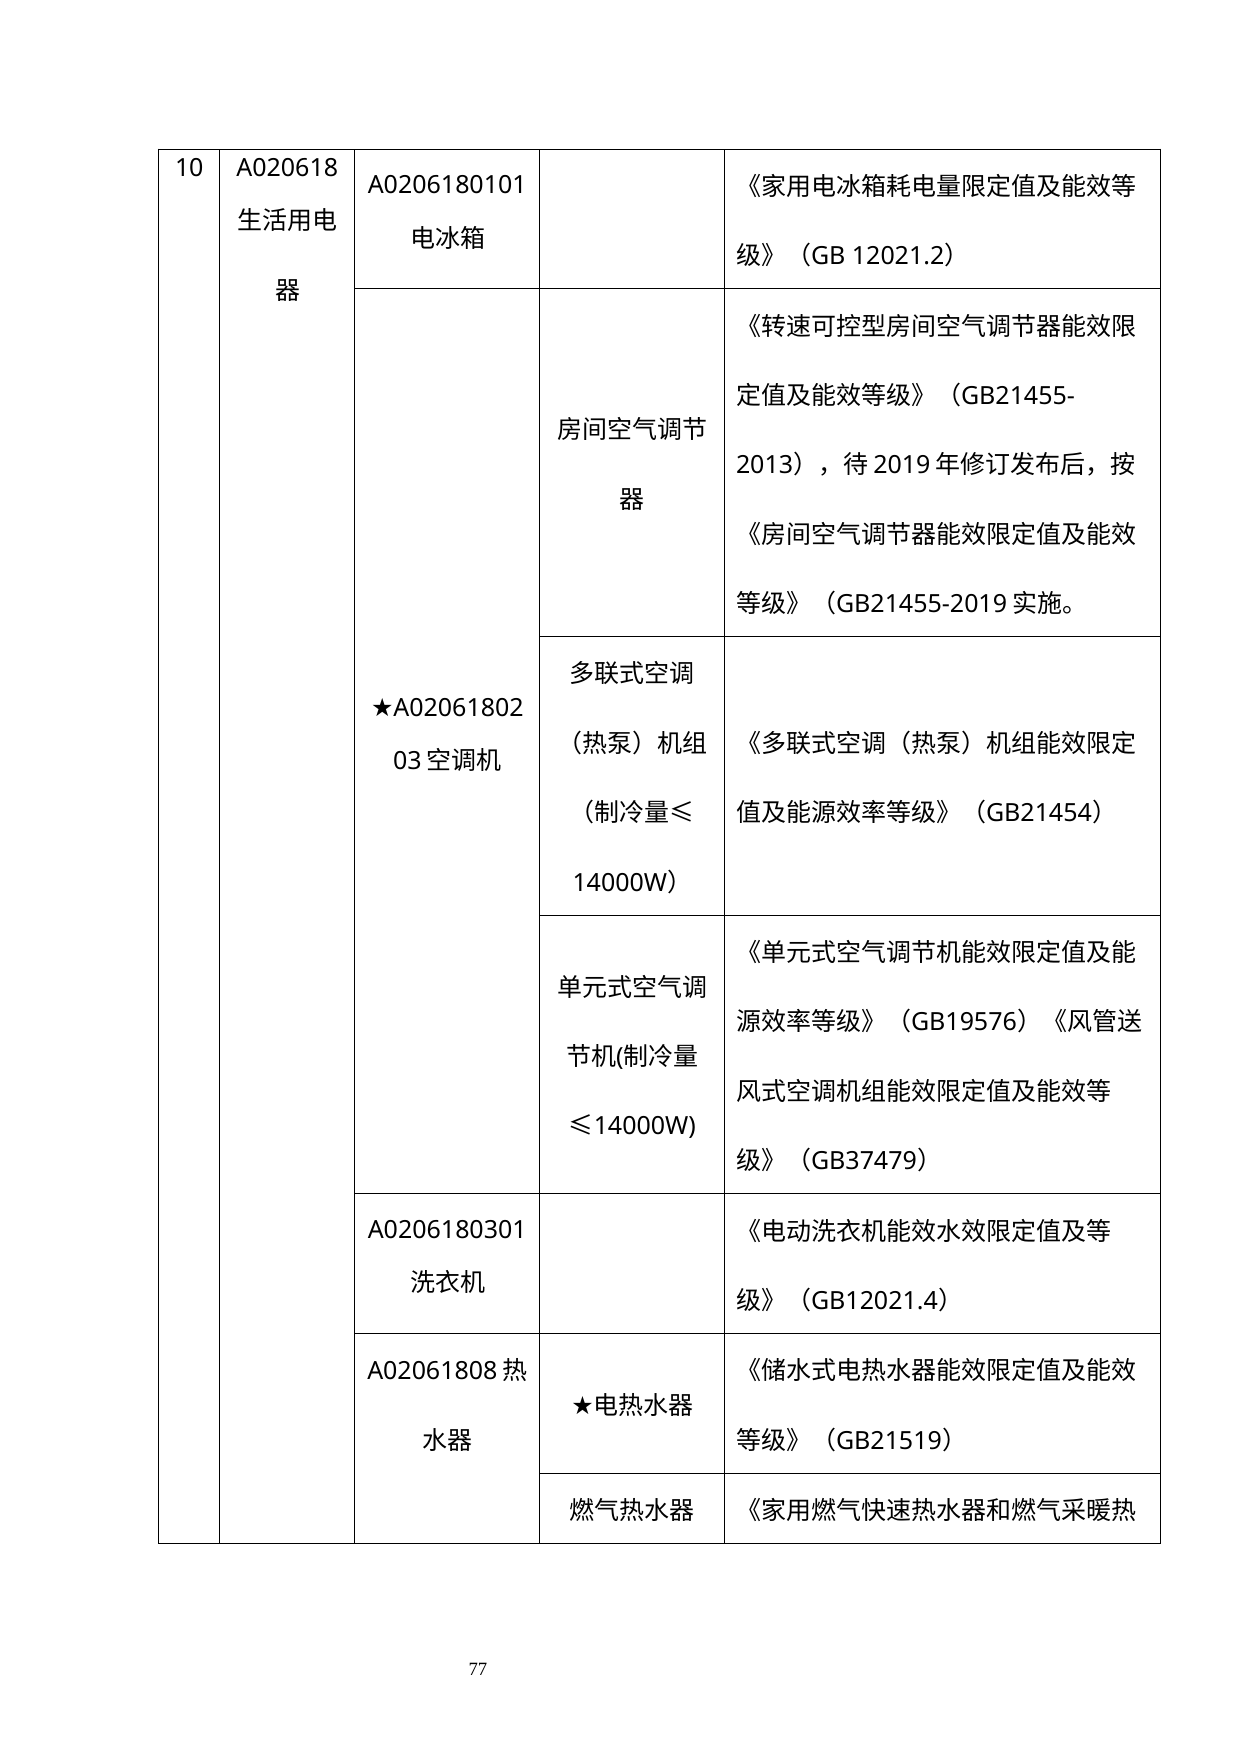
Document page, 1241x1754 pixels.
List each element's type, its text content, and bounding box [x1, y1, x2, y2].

table_cell A020618生活用电器 [220, 150, 354, 1543]
table_cell ★A0206180203空调机 [355, 289, 539, 1193]
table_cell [725, 1474, 1160, 1543]
table_cell 《单元式空气调节机能效限定值及能源效率等级》（GB19576）《风管送风式空调机组能效限定值及能效等级》（GB37479） [725, 916, 1160, 1193]
table_cell 多联式空调（热泵）机组（制冷量≤ 14000W） [540, 637, 724, 915]
table_cell A02061808热水器 [355, 1334, 539, 1543]
table_cell 燃气热水器 [540, 1474, 724, 1543]
table_cell 单元式空气调节机(制冷量≤14000W) [540, 916, 724, 1193]
table_cell 《电动洗衣机能效水效限定值及等级》（GB12021.4） [725, 1194, 1160, 1333]
table_cell ★电热水器 [540, 1334, 724, 1473]
table_cell 房间空气调节器 [540, 289, 724, 636]
table_cell 10 [159, 150, 219, 1543]
table_cell [540, 1194, 724, 1333]
table_cell 《多联式空调（热泵）机组能效限定值及能源效率等级》（GB21454） [725, 637, 1160, 915]
table_cell 《储水式电热水器能效限定值及能效等级》（GB21519） [725, 1334, 1160, 1473]
table_cell A0206180101电冰箱 [355, 150, 539, 288]
table_cell 《家用电冰箱耗电量限定值及能效等级》（GB 12021.2） [725, 150, 1160, 288]
table_cell 《转速可控型房间空气调节器能效限定值及能效等级》（GB21455-2013），待2019年修订发布后，按《房间空气调节器能效限定值及能效等级》（GB21455-2019实施。 [725, 289, 1160, 636]
table_cell [540, 150, 724, 288]
table_cell A0206180301洗衣机 [355, 1194, 539, 1333]
